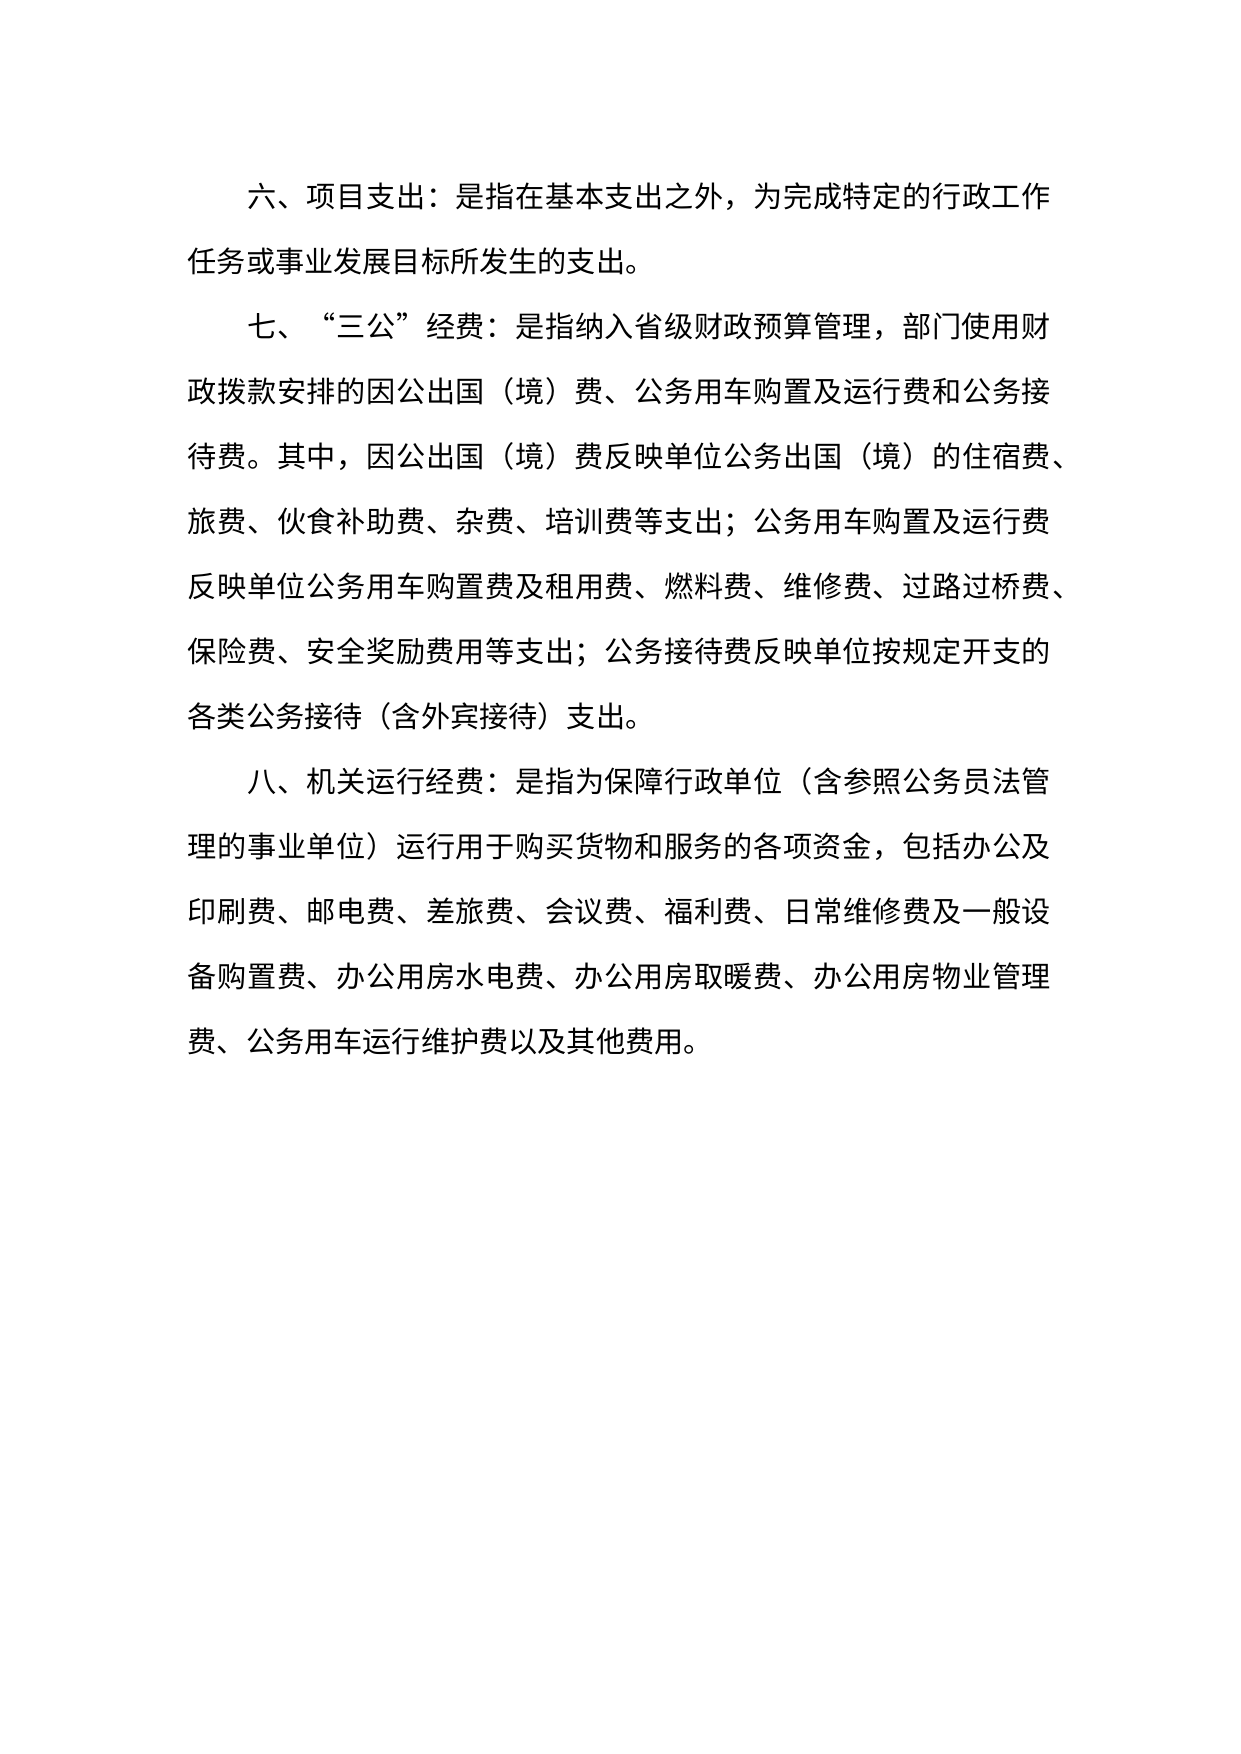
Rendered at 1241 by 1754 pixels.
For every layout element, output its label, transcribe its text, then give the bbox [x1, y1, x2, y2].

text 八、机关运行经费：是指为保障行政单位（含参照公务员法管理的事业单位）运行用于购买货物和服务的各项资金，包括办公及印刷费、邮电费、差旅费、会议费、福利费、日常维修费及一般设备购置费、办公用房水电费、办公用房取暖费、办公用房物业管理费、公务用车运行维护费以及其他费用。 [187, 747, 1053, 1072]
text 七、“三公”经费：是指纳入省级财政预算管理，部门使用财政拨款安排的因公出国（境）费、公务用车购置及运行费和公务接待费。其中，因公出国（境）费反映单位公务出国（境）的住宿费、旅费、伙食补助费、杂费、培训费等支出；公务用车购置及运行费反映单位公务用车购置费及租用费、燃料费、维修费、过路过桥费、保险费、安全奖励费用等支出；公务接待费反映单位按规定开支的各类公务接待（含外宾接待）支出。 [187, 292, 1053, 747]
text 六、项目支出：是指在基本支出之外，为完成特定的行政工作任务或事业发展目标所发生的支出。 [187, 162, 1053, 292]
